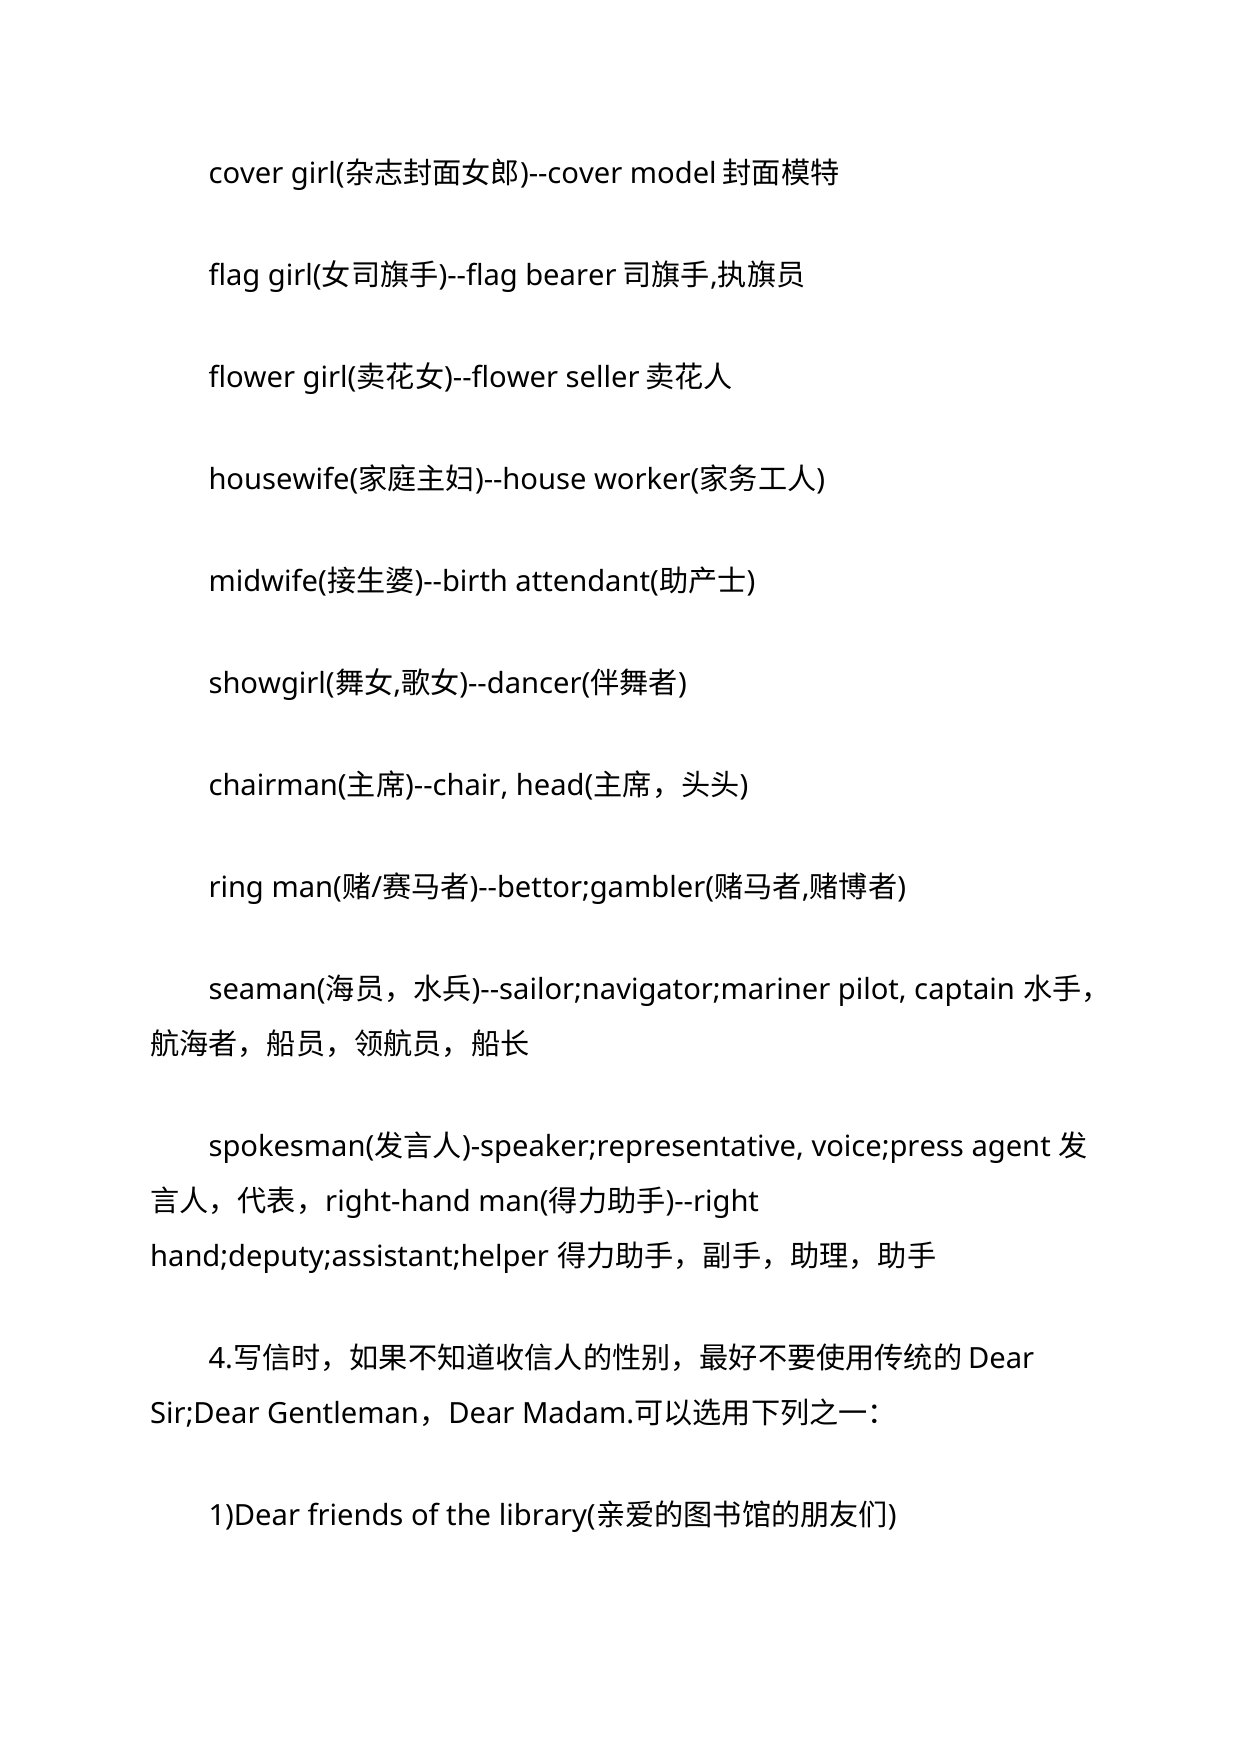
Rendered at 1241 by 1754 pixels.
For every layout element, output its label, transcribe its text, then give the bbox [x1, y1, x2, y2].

text spokesman(发言人)-speaker;representative, voice;press agent 发言人，代表，right-hand man(得力助手)--right hand;deputy;assistant;helper 得力助手，副手，助理，助手 [150, 1123, 1090, 1275]
text showgirl(舞女,歌女)--dancer(伴舞者) [150, 660, 1090, 702]
text 4.写信时，如果不知道收信人的性别，最好不要使用传统的Dear Sir;Dear Gentleman，Dear Madam.可以选用下列之一： [150, 1334, 1090, 1432]
text flag girl(女司旗手)--flag bearer司旗手,执旗员 [150, 252, 1090, 294]
text chairman(主席)--chair, head(主席，头头) [150, 762, 1090, 804]
text housewife(家庭主妇)--house worker(家务工人) [150, 456, 1090, 498]
text 1)Dear friends of the library(亲爱的图书馆的朋友们) [150, 1492, 1090, 1534]
text ring man(赌/赛马者)--bettor;gambler(赌马者,赌博者) [150, 864, 1090, 906]
text seaman(海员，水兵)--sailor;navigator;mariner pilot, captain 水手，航海者，船员，领航员，船长 [150, 966, 1090, 1063]
text cover girl(杂志封面女郎)--cover model封面模特 [150, 150, 1090, 192]
text midwife(接生婆)--birth attendant(助产士) [150, 558, 1090, 600]
text flower girl(卖花女)--flower seller卖花人 [150, 354, 1090, 396]
